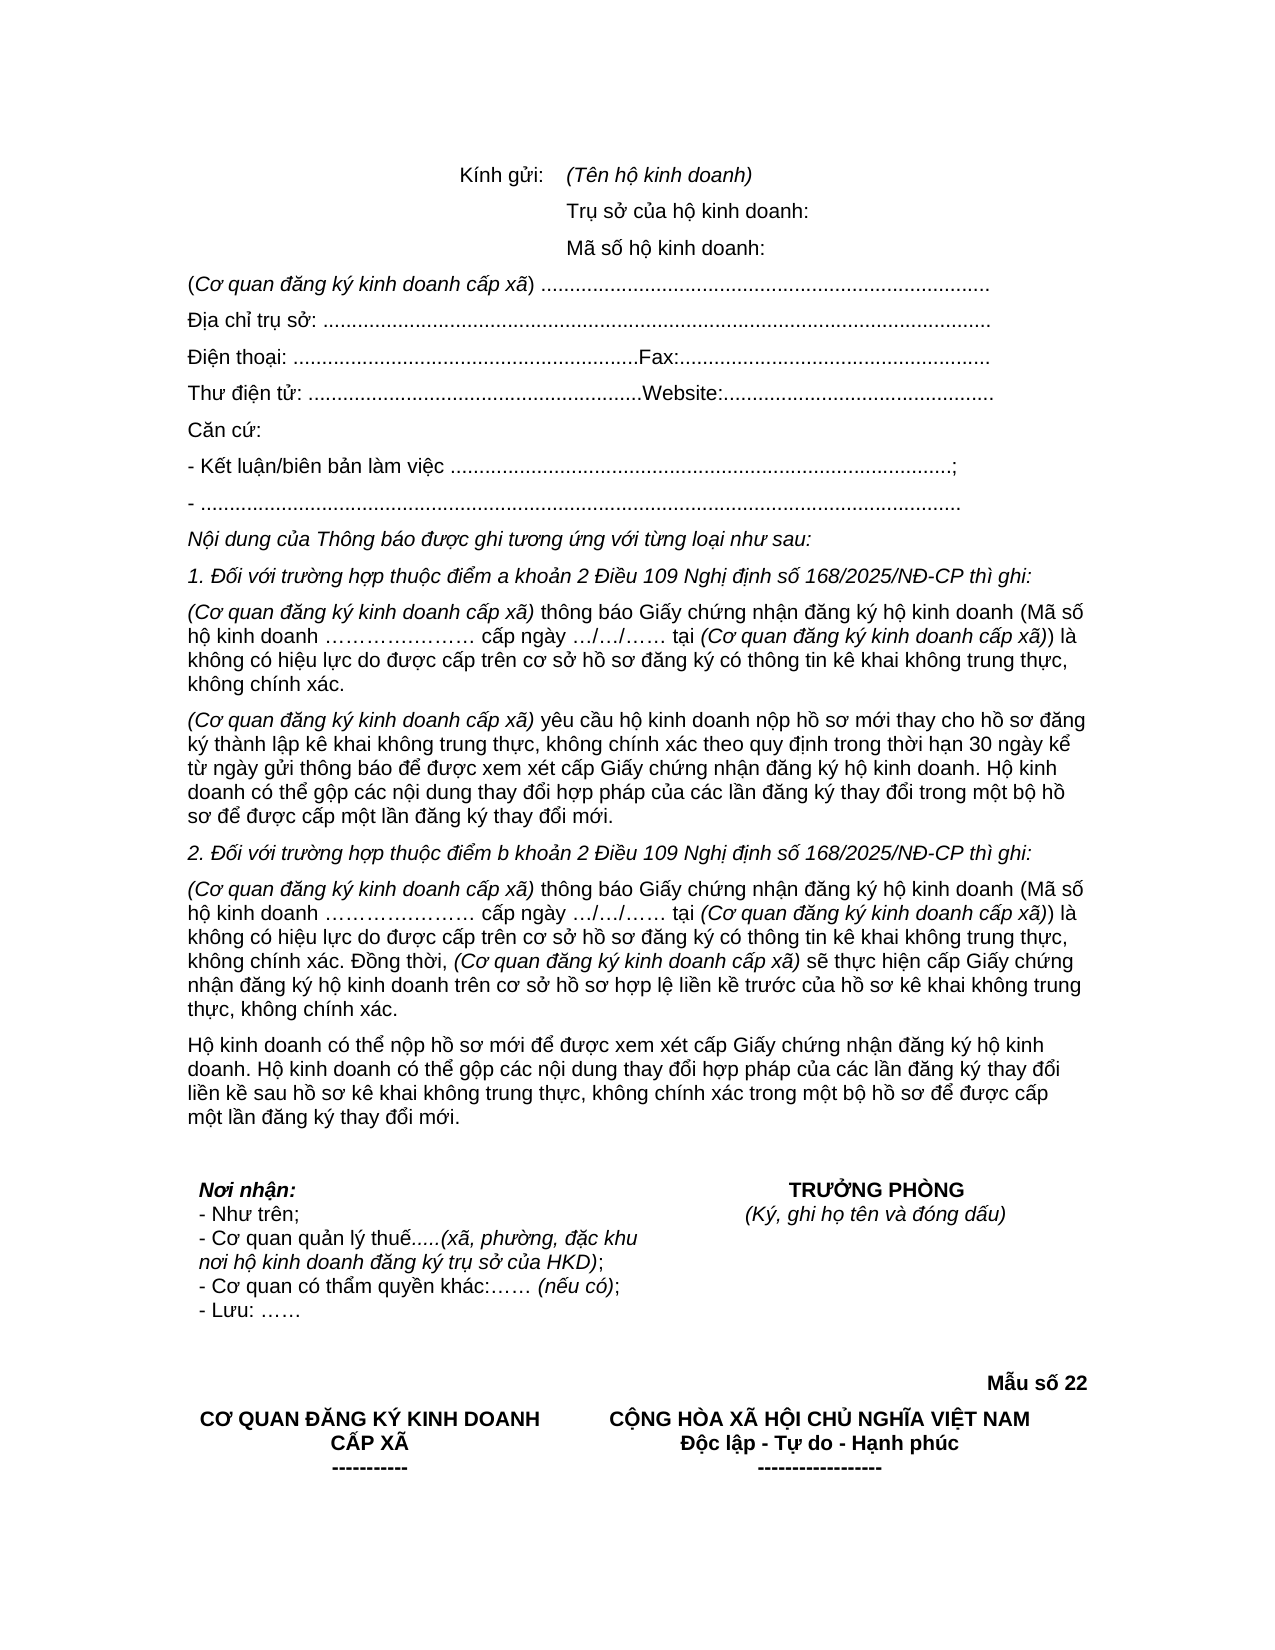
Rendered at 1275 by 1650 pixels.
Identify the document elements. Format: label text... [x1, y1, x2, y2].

text Địa chỉ trụ sở: .................................................................................................................... [187, 308, 1087, 332]
text Thư điện tử: ..........................................................Website:............................................... [187, 381, 1087, 405]
text Điện thoại: ............................................................Fax:...................................................... [187, 345, 1087, 369]
table_header Kính gửi: [188, 150, 555, 259]
text Mẫu số 22 [187, 1371, 1087, 1395]
table_header TRƯỞNG PHÒNG (Ký, ghi họ tên và đóng dấu) [666, 1166, 1087, 1322]
text (Cơ quan đăng ký kinh doanh cấp xã) .............................................................................. [187, 272, 1087, 296]
text (Cơ quan đăng ký kinh doanh cấp xã) yêu cầu hộ kinh doanh nộp hồ sơ mới thay cho hồ sơ đăng ký thành lập kê khai không trung thực, không chính xác theo quy định trong thời hạn 30 ngày kể từ ngày gửi thông báo để được xem xét cấp Giấy chứng nhận đăng ký hộ kinh doanh. Hộ kinh doanh có thể gộp các nội dung thay đổi hợp pháp của các lần đăng ký thay đổi trong một bộ hồ sơ để được cấp một lần đăng ký thay đổi mới. [187, 708, 1087, 828]
table_header CỘNG HÒA XÃ HỘI CHỦ NGHĨA VIỆT NAM Độc lập - Tự do - Hạnh phúc ------------------ [552, 1395, 1087, 1479]
table_header (Tên hộ kinh doanh) Trụ sở của hộ kinh doanh: Mã số hộ kinh doanh: [555, 150, 1087, 259]
text 1. Đối với trường hợp thuộc điểm a khoản 2 Điều 109 Nghị định số 168/2025/NĐ-CP thì ghi: [187, 563, 1087, 587]
text - .................................................................................................................................... [187, 491, 1087, 514]
text 2. Đối với trường hợp thuộc điểm b khoản 2 Điều 109 Nghị định số 168/2025/NĐ-CP thì ghi: [187, 841, 1087, 864]
text Nội dung của Thông báo được ghi tương ứng với từng loại như sau: [187, 527, 1087, 551]
text - Kết luận/biên bản làm việc .......................................................................................; [187, 454, 1087, 478]
text Hộ kinh doanh có thể nộp hồ sơ mới để được xem xét cấp Giấy chứng nhận đăng ký hộ kinh doanh. Hộ kinh doanh có thể gộp các nội dung thay đổi hợp pháp của các lần đăng ký thay đổi liền kề sau hồ sơ kê khai không trung thực, không chính xác trong một bộ hồ sơ để được cấp một lần đăng ký thay đổi mới. [187, 1033, 1087, 1129]
table_header Nơi nhận: - Như trên; - Cơ quan quản lý thuế.....(xã, phường, đặc khu nơi hộ kinh doanh đăng ký trụ sở của HKD); - Cơ quan có thẩm quyền khác:…… (nếu có); - Lưu: …… [188, 1166, 666, 1322]
text (Cơ quan đăng ký kinh doanh cấp xã) thông báo Giấy chứng nhận đăng ký hộ kinh doanh (Mã số hộ kinh doanh ………….……… cấp ngày …/…/…… tại (Cơ quan đăng ký kinh doanh cấp xã)) là không có hiệu lực do được cấp trên cơ sở hồ sơ đăng ký có thông tin kê khai không trung thực, không chính xác. Đồng thời, (Cơ quan đăng ký kinh doanh cấp xã) sẽ thực hiện cấp Giấy chứng nhận đăng ký hộ kinh doanh trên cơ sở hồ sơ hợp lệ liền kề trước của hồ sơ kê khai không trung thực, không chính xác. [187, 877, 1087, 1021]
text (Cơ quan đăng ký kinh doanh cấp xã) thông báo Giấy chứng nhận đăng ký hộ kinh doanh (Mã số hộ kinh doanh ………….……… cấp ngày …/…/…… tại (Cơ quan đăng ký kinh doanh cấp xã)) là không có hiệu lực do được cấp trên cơ sở hồ sơ đăng ký có thông tin kê khai không trung thực, không chính xác. [187, 600, 1087, 696]
table_header CƠ QUAN ĐĂNG KÝ KINH DOANH CẤP XÃ ----------- [188, 1395, 552, 1479]
text Căn cứ: [187, 418, 1087, 442]
